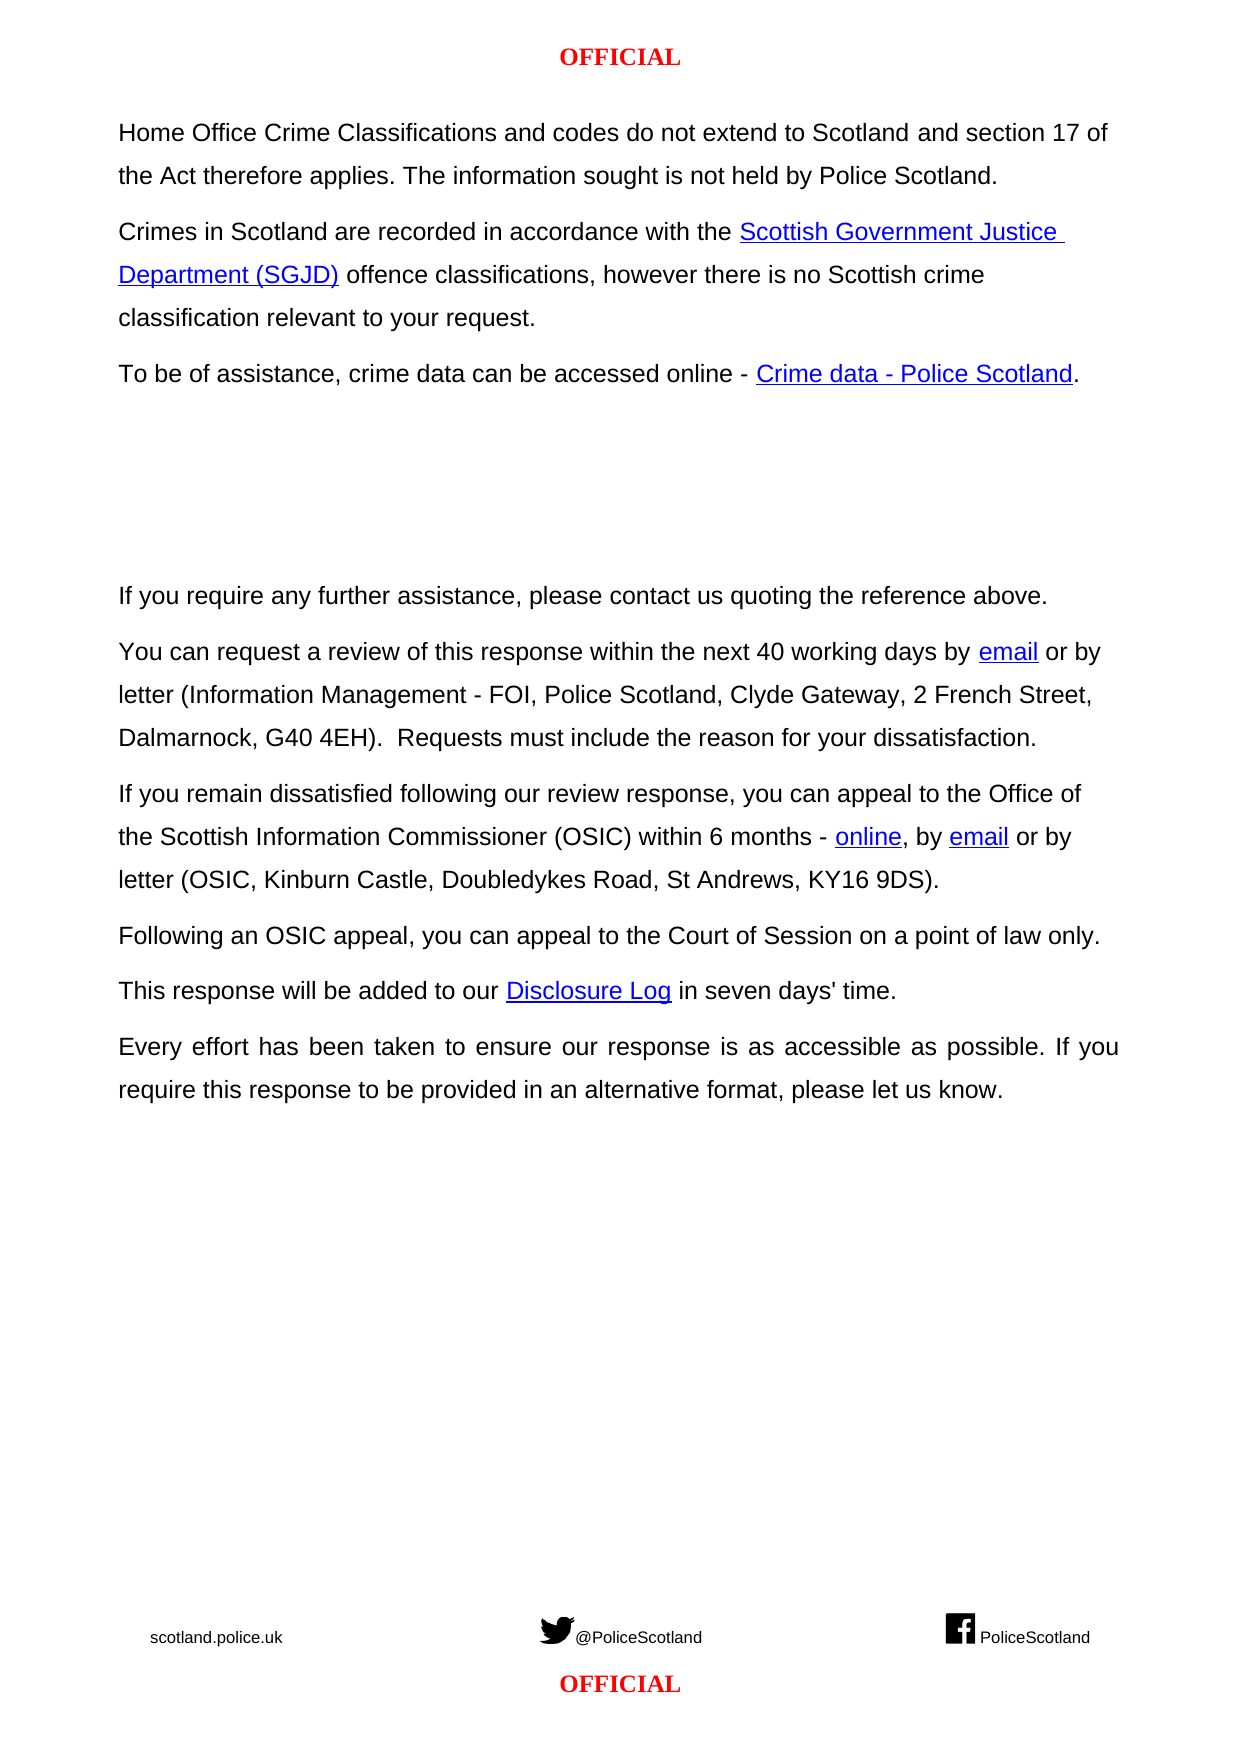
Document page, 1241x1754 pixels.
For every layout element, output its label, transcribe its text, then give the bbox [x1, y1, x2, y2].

text Crimes in Scotland are recorded in accordance with the Scottish Government Justice Department (SGJD) offence classifications, however there is no Scottish crime classification relevant to your request. [118, 217, 1122, 332]
text To be of assistance, crime data can be accessed online - Crime data - Police Scotland. [118, 359, 1122, 387]
text If you remain dissatisfied following our review response, you can appeal to the Office of the Scottish Information Commissioner (OSIC) within 6 months - online, by email or by letter (OSIC, Kinburn Castle, Doubledykes Road, St Andrews, KY16 9DS). [118, 779, 1122, 894]
text Following an OSIC appeal, you can appeal to the Court of Session on a point of law only. [118, 921, 1122, 949]
picture [945, 1613, 976, 1644]
text This response will be added to our Disclosure Log in seven days' time. [118, 976, 1122, 1005]
picture [538, 1617, 575, 1644]
text You can request a review of this response within the next 40 working days by email or by letter (Information Management - FOI, Police Scotland, Clyde Gateway, 2 French Street, Dalmarnock, G40 4EH). Requests must include the reason for your dissatisfaction. [118, 637, 1122, 752]
text Every effort has been taken to ensure our response is as accessible as possible. If you require this response to be provided in an alternative format, please let us know. [118, 1032, 1122, 1104]
text Home Office Crime Classifications and codes do not extend to Scotland and section 17 of the Act therefore applies. The information sought is not held by Police Scotland. [118, 118, 1122, 190]
text If you require any further assistance, please contact us quoting the reference above. [118, 581, 1122, 610]
